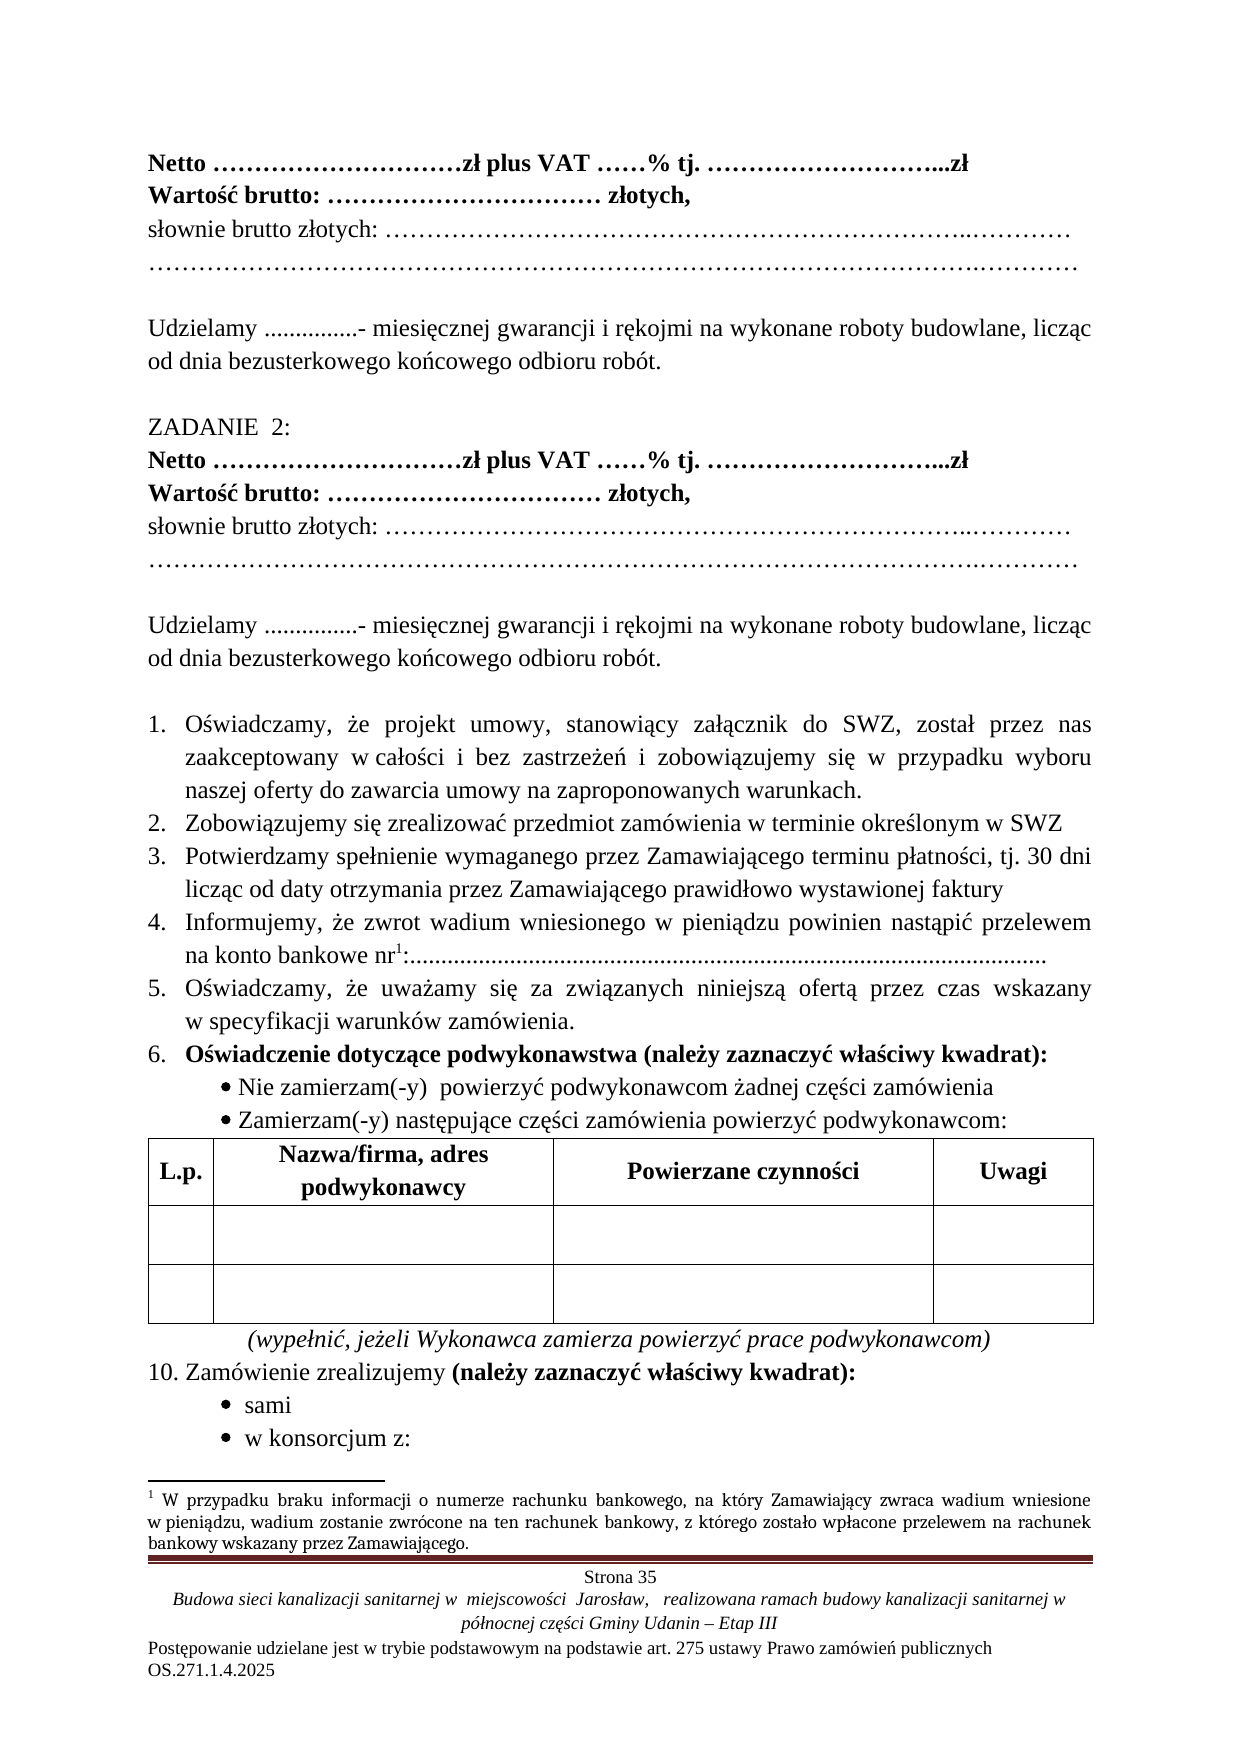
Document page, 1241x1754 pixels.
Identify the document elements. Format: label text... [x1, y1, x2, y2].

table_header L.p. [149, 1139, 213, 1204]
table_cell [554, 1206, 933, 1264]
list Oświadczamy, że projekt umowy, stanowiący załącznik do SWZ, został przez nas zaakceptowany w całości i bez zastrzeżeń i zobowiązujemy się w przypadku wyboru naszej oferty do zawarcia umowy na zaproponowanych warunkach. [148, 709, 1093, 804]
table_cell [149, 1206, 213, 1264]
table_header Uwagi [934, 1139, 1093, 1204]
table_cell [934, 1206, 1093, 1264]
text Wartość brutto: …………………………… złotych, [148, 181, 1093, 209]
text Nie zamierzam(-y) powierzyć podwykonawcom żadnej części zamówienia [221, 1072, 1093, 1101]
table_cell [214, 1265, 553, 1323]
table_cell [934, 1265, 1093, 1323]
table_header Powierzane czynności [554, 1139, 933, 1204]
list Zobowiązujemy się zrealizować przedmiot zamówienia w terminie określonym w SWZ [148, 808, 1093, 837]
text słownie brutto złotych: ……………………………………………………………..………… [148, 214, 1093, 242]
text Netto …………………………zł plus VAT ……% tj. ………………………...zł [148, 445, 1093, 473]
list Potwierdzamy spełnienie wymaganego przez Zamawiającego terminu płatności, tj. 30 dni licząc od daty otrzymania przez Zamawiającego prawidłowo wystawionej faktury [148, 841, 1093, 903]
table_cell [149, 1265, 213, 1323]
text ZADANIE 2: [148, 412, 1093, 441]
text Netto …………………………zł plus VAT ……% tj. ………………………...zł [148, 148, 1093, 176]
text Udzielamy ...............- miesięcznej gwarancji i rękojmi na wykonane roboty budowlane, licząc od dnia bezusterkowego końcowego odbioru robót. [148, 313, 1093, 374]
list Oświadczenie dotyczące podwykonawstwa (należy zaznaczyć właściwy kwadrat): [148, 1039, 1093, 1068]
table_cell [554, 1265, 933, 1323]
text ……………………………………………………………………………………….………… [148, 544, 1093, 573]
table_header Nazwa/firma, adres podwykonawcy [214, 1139, 553, 1204]
text (wypełnić, jeżeli Wykonawca zamierza powierzyć prace podwykonawcom) [148, 1324, 1093, 1352]
text Wartość brutto: …………………………… złotych, [148, 478, 1093, 507]
text sami [221, 1390, 1093, 1418]
text Zamierzam(-y) następujące części zamówienia powierzyć podwykonawcom: [221, 1105, 1093, 1134]
list Oświadczamy, że uważamy się za związanych niniejszą ofertą przez czas wskazany w specyfikacji warunków zamówienia. [148, 973, 1093, 1035]
text ……………………………………………………………………………………….………… [148, 247, 1093, 275]
text słownie brutto złotych: ……………………………………………………………..………… [148, 511, 1093, 539]
text w konsorcjum z: [221, 1423, 1093, 1452]
list Informujemy, że zwrot wadium wniesionego w pieniądzu powinien nastąpić przelewem na konto bankowe nr:...................................................................................................... [148, 907, 1093, 969]
table_cell [214, 1206, 553, 1264]
list Zamówienie zrealizujemy (należy zaznaczyć właściwy kwadrat): [148, 1357, 1093, 1386]
text Udzielamy ...............- miesięcznej gwarancji i rękojmi na wykonane roboty budowlane, licząc od dnia bezusterkowego końcowego odbioru robót. [148, 610, 1093, 672]
